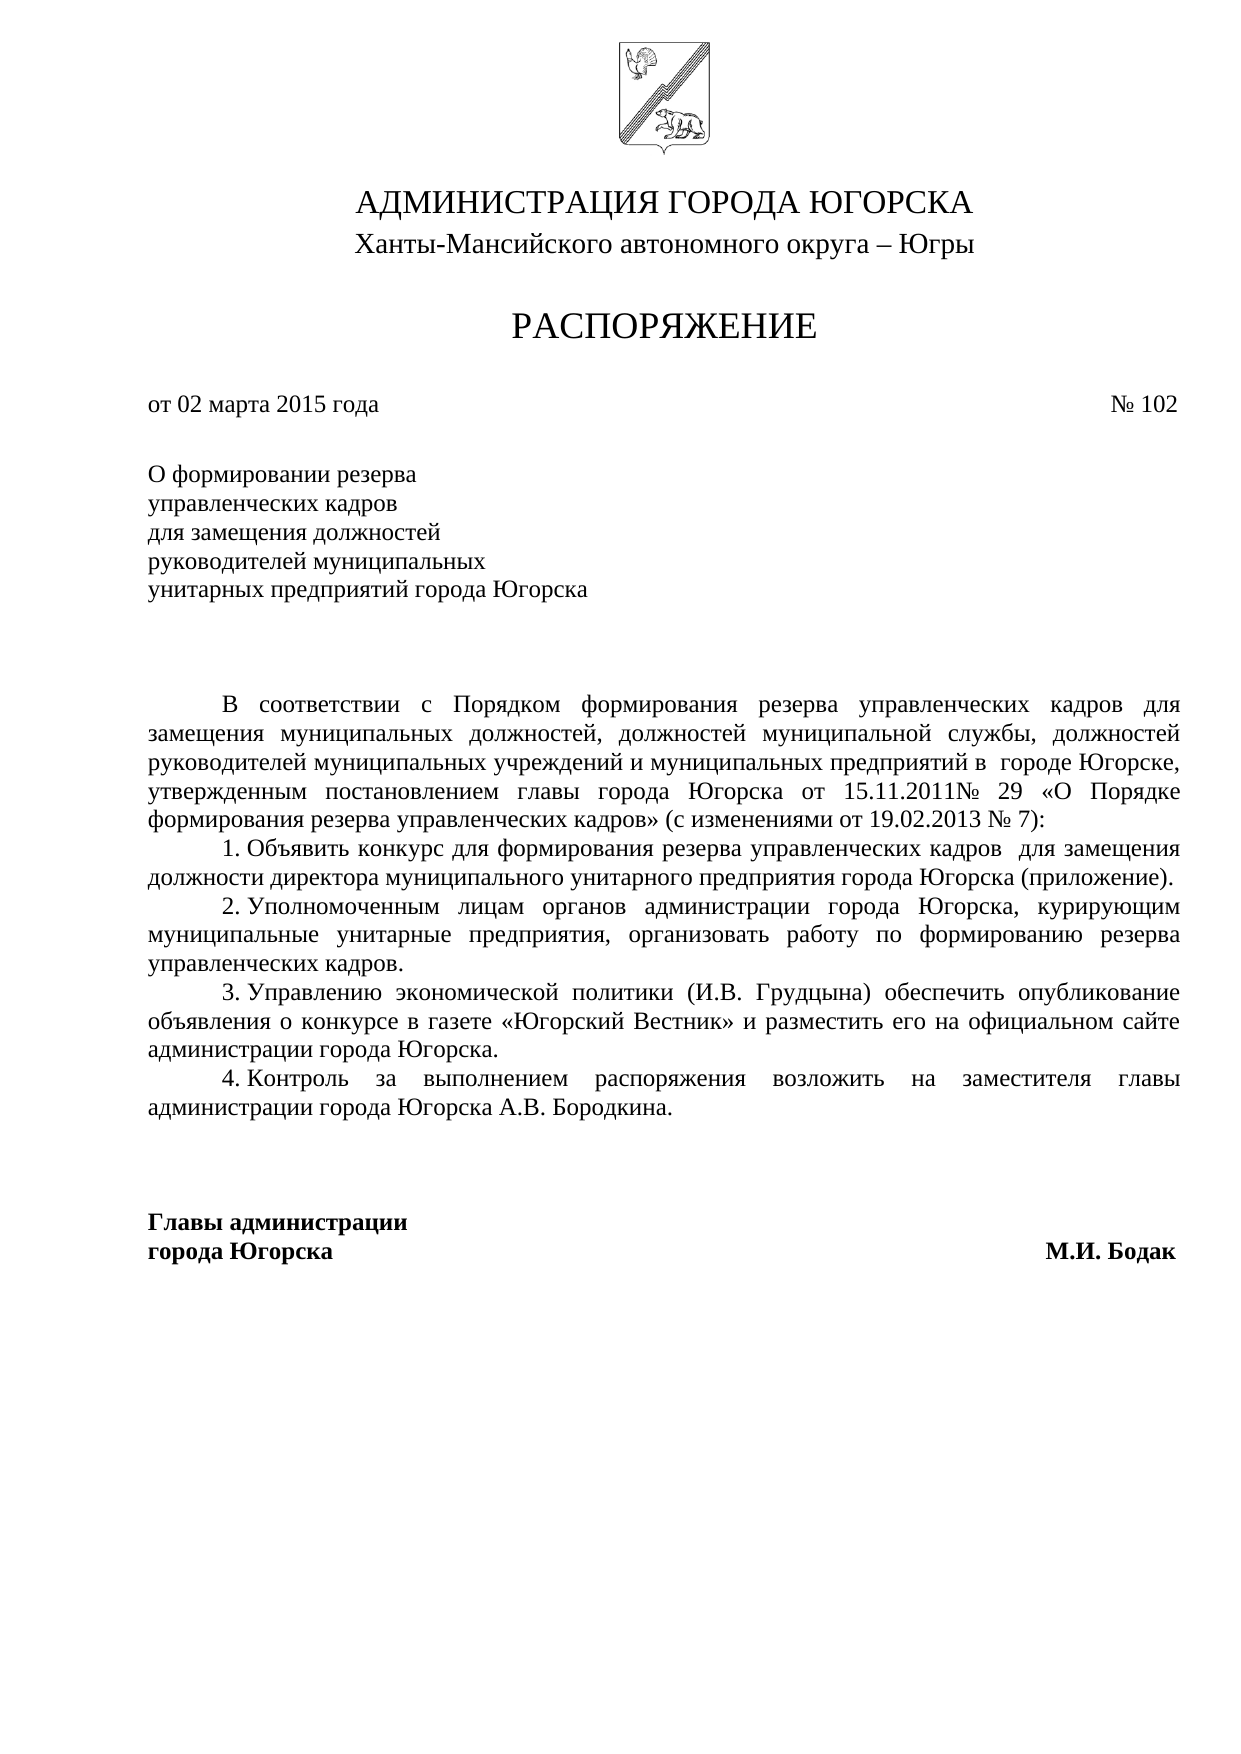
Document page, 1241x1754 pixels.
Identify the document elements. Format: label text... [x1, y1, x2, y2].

text руководителей муниципальных [148, 546, 1181, 574]
subtitle АДМИНИСТРАЦИЯ ГОРОДА ЮГОРСКА [148, 182, 1181, 220]
text 1. Объявить конкурс для формирования резерва управленческих кадров для замещения должности директора муниципального унитарного предприятия города Югорска (приложение). [148, 833, 1181, 891]
picture [618, 41, 711, 157]
text Главы администрации [148, 1207, 1181, 1236]
text РАСПОРЯЖЕНИЕ [148, 303, 1181, 346]
text от 02 марта 2015 года № 102 [148, 389, 1181, 418]
text унитарных предприятий города Югорска [148, 574, 1181, 603]
text В соответствии с Порядком формирования резерва управленческих кадров для замещения муниципальных должностей, должностей муниципальной службы, должностей руководителей муниципальных учреждений и муниципальных предприятий в городе Югорске, утвержденным постановлением главы города Югорска от 15.11.2011№ 29 «О Порядке формирования резерва управленческих кадров» (с изменениями от 19.02.2013 № 7): [148, 689, 1181, 833]
text для замещения должностей [148, 517, 1181, 546]
text города Югорска М.И. Бодак [148, 1236, 1181, 1264]
text Ханты-Мансийского автономного округа – Югры [148, 227, 1181, 260]
text 2. Уполномоченным лицам органов администрации города Югорска, курирующим муниципальные унитарные предприятия, организовать работу по формированию резерва управленческих кадров. [148, 891, 1181, 977]
text О формировании резерва [148, 459, 1181, 488]
text 4. Контроль за выполнением распоряжения возложить на заместителя главы администрации города Югорска А.В. Бородкина. [148, 1063, 1181, 1121]
text управленческих кадров [148, 488, 1181, 517]
text 3. Управлению экономической политики (И.В. Грудцына) обеспечить опубликование объявления о конкурсе в газете «Югорский Вестник» и разместить его на официальном сайте администрации города Югорска. [148, 977, 1181, 1063]
